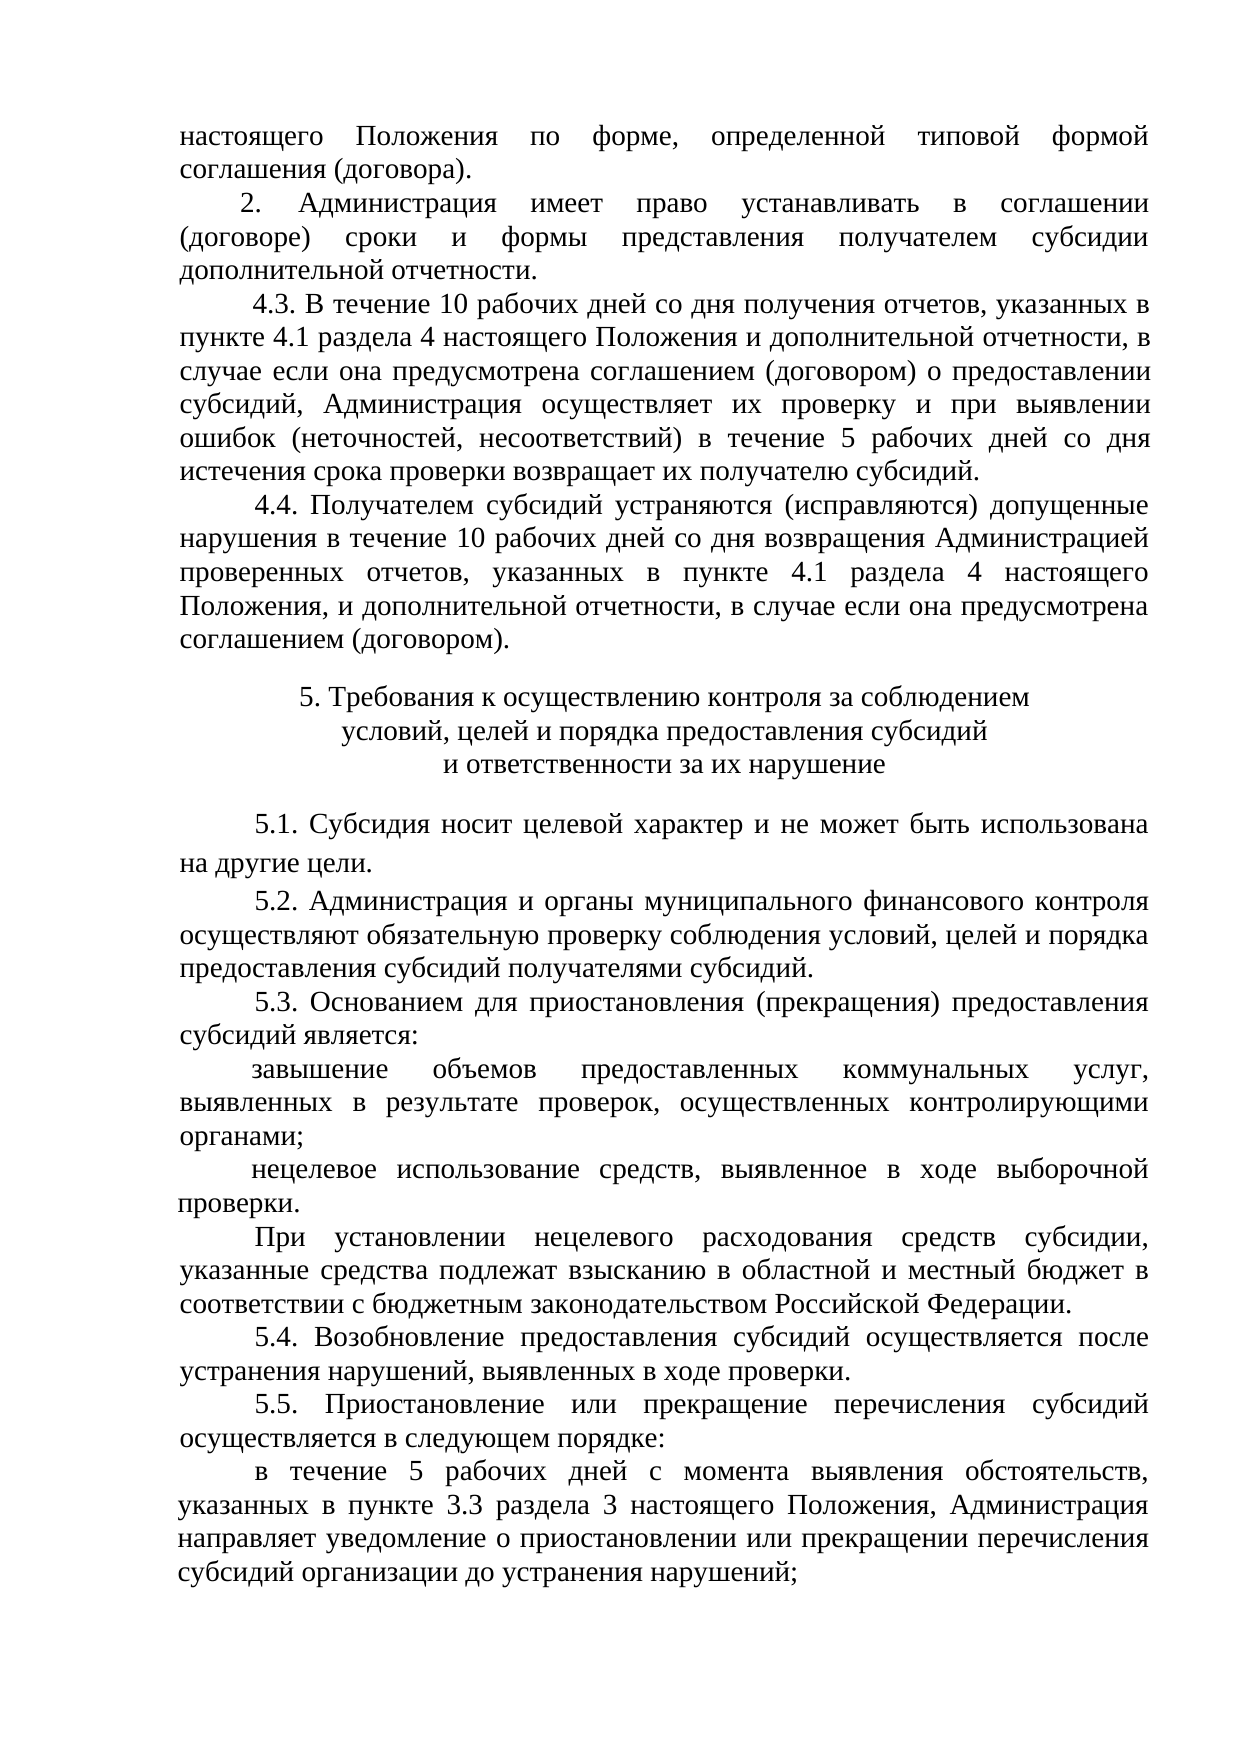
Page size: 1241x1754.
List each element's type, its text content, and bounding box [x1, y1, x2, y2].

text При установлении нецелевого расходования средств субсидии, указанные средства подлежат взысканию в областной и местный бюджет в соответствии с бюджетным законодательством Российской Федерации. [179, 1219, 1149, 1319]
text в течение 5 рабочих дней с момента выявления обстоятельств, указанных в пункте 3.3 раздела 3 настоящего Положения, Администрация направляет уведомление о приостановлении или прекращении перечисления субсидий организации до устранения нарушений; [177, 1453, 1149, 1588]
text 5.2. Администрация и органы муниципального финансового контроля осуществляют обязательную проверку соблюдения условий, целей и порядка предоставления субсидий получателями субсидий. [179, 883, 1149, 984]
list Администрация имеет право устанавливать в соглашении (договоре) сроки и формы представления получателем субсидии дополнительной отчетности. [179, 185, 1149, 286]
text 5.4. Возобновление предоставления субсидий осуществляется после устранения нарушений, выявленных в ходе проверки. [179, 1319, 1149, 1386]
text 5. Требования к осуществлению контроля за соблюдением условий, целей и порядка предоставления субсидий и ответственности за их нарушение [177, 679, 1152, 780]
text 5.1. Субсидия носит целевой характер и не может быть использована на другие цели. [179, 806, 1149, 878]
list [179, 118, 1149, 185]
text нецелевое использование средств, выявленное в ходе выборочной проверки. [177, 1152, 1149, 1219]
text 5.3. Основанием для приостановления (прекращения) предоставления субсидий является: [179, 984, 1149, 1051]
text завышение объемов предоставленных коммунальных услуг, выявленных в результате проверок, осуществленных контролирующими органами; [179, 1051, 1149, 1152]
text 4.3. В течение 10 рабочих дней со дня получения отчетов, указанных в пункте 4.1 раздела 4 настоящего Положения и дополнительной отчетности, в случае если она предусмотрена соглашением (договором) о предоставлении субсидий, Администрация осуществляет их проверку и при выявлении ошибок (неточностей, несоответствий) в течение 5 рабочих дней со дня истечения срока проверки возвращает их получателю субсидий. [179, 286, 1152, 487]
text 5.5. Приостановление или прекращение перечисления субсидий осуществляется в следующем порядке: [179, 1386, 1149, 1453]
text 4.4. Получателем субсидий устраняются (исправляются) допущенные нарушения в течение 10 рабочих дней со дня возвращения Администрацией проверенных отчетов, указанных в пункте 4.1 раздела 4 настоящего Положения, и дополнительной отчетности, в случае если она предусмотрена соглашением (договором). [179, 487, 1149, 655]
